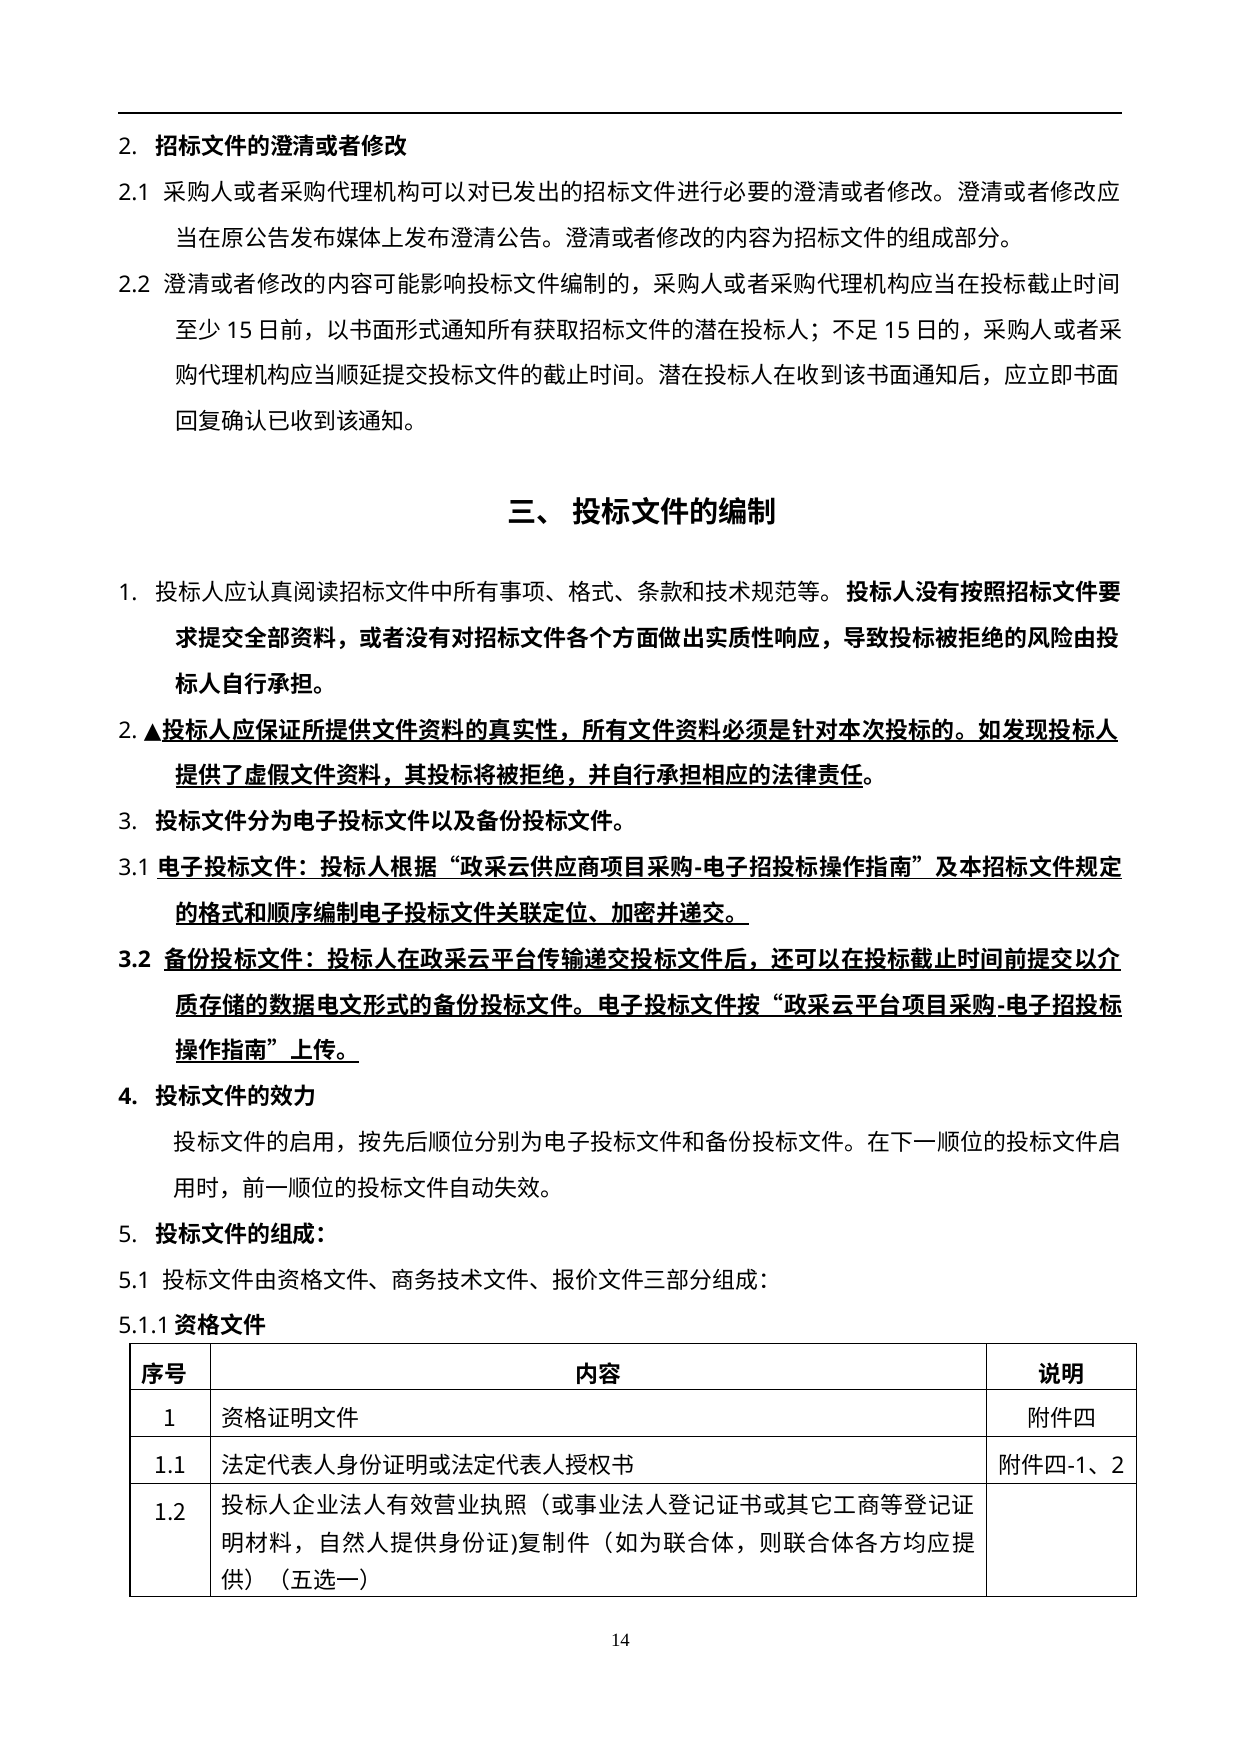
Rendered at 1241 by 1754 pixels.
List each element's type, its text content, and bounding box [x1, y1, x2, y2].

subtitle 三、 投标文件的编制 [118, 466, 1122, 537]
table_header 序号 [131, 1344, 210, 1389]
text 1. 投标人应认真阅读招标文件中所有事项、格式、条款和技术规范等。投标人没有按照招标文件要求提交全部资料，或者没有对招标文件各个方面做出实质性响应，导致投标被拒绝的风险由投标人自行承担。 [118, 564, 1122, 701]
text 投标文件的启用，按先后顺位分别为电子投标文件和备份投标文件。在下一顺位的投标文件启用时，前一顺位的投标文件自动失效。 [174, 1114, 1122, 1206]
table_cell 资格证明文件 [211, 1390, 986, 1436]
table_cell 附件四 [987, 1390, 1136, 1436]
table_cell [211, 1484, 986, 1596]
text 3.1 电子投标文件：投标人根据“政采云供应商项目采购-电子招投标操作指南”及本招标文件规定的格式和顺序编制电子投标文件关联定位、加密并递交。 [118, 839, 1122, 931]
text 2. ▲投标人应保证所提供文件资料的真实性，所有文件资料必须是针对本次投标的。如发现投标人提供了虚假文件资料，其投标将被拒绝，并自行承担相应的法律责任。 [118, 701, 1122, 793]
text 5.1.1资格文件 [118, 1297, 1122, 1343]
text 5.1 投标文件由资格文件、商务技术文件、报价文件三部分组成： [118, 1251, 1122, 1297]
table_cell [987, 1484, 1136, 1596]
table_cell 附件四-1、2 [987, 1437, 1136, 1483]
text 5. 投标文件的组成： [118, 1206, 1122, 1251]
text 3.2 备份投标文件：投标人在政采云平台传输递交投标文件后，还可以在投标截止时间前提交以介质存储的数据电文形式的备份投标文件。电子投标文件按“政采云平台项目采购-电子招投标操作指南”上传。 [118, 931, 1122, 1068]
text 3. 投标文件分为电子投标文件以及备份投标文件。 [118, 793, 1122, 839]
text 4. 投标文件的效力 [118, 1068, 1122, 1114]
text 2.1 采购人或者采购代理机构可以对已发出的招标文件进行必要的澄清或者修改。澄清或者修改应当在原公告发布媒体上发布澄清公告。澄清或者修改的内容为招标文件的组成部分。 [118, 164, 1122, 256]
table_header 说明 [987, 1344, 1136, 1389]
table_cell 1.1 [131, 1437, 210, 1483]
text 2. 招标文件的澄清或者修改 [118, 118, 1122, 164]
table_cell 1.2 [131, 1484, 210, 1596]
table_cell 法定代表人身份证明或法定代表人授权书 [211, 1437, 986, 1483]
table_header 内容 [211, 1344, 986, 1389]
text 2.2 澄清或者修改的内容可能影响投标文件编制的，采购人或者采购代理机构应当在投标截止时间至少15日前，以书面形式通知所有获取招标文件的潜在投标人；不足15日的，采购人或者采购代理机构应当顺延提交投标文件的截止时间。潜在投标人在收到该书面通知后，应立即书面回复确认已收到该通知。 [118, 256, 1122, 439]
table_cell 1 [131, 1390, 210, 1436]
